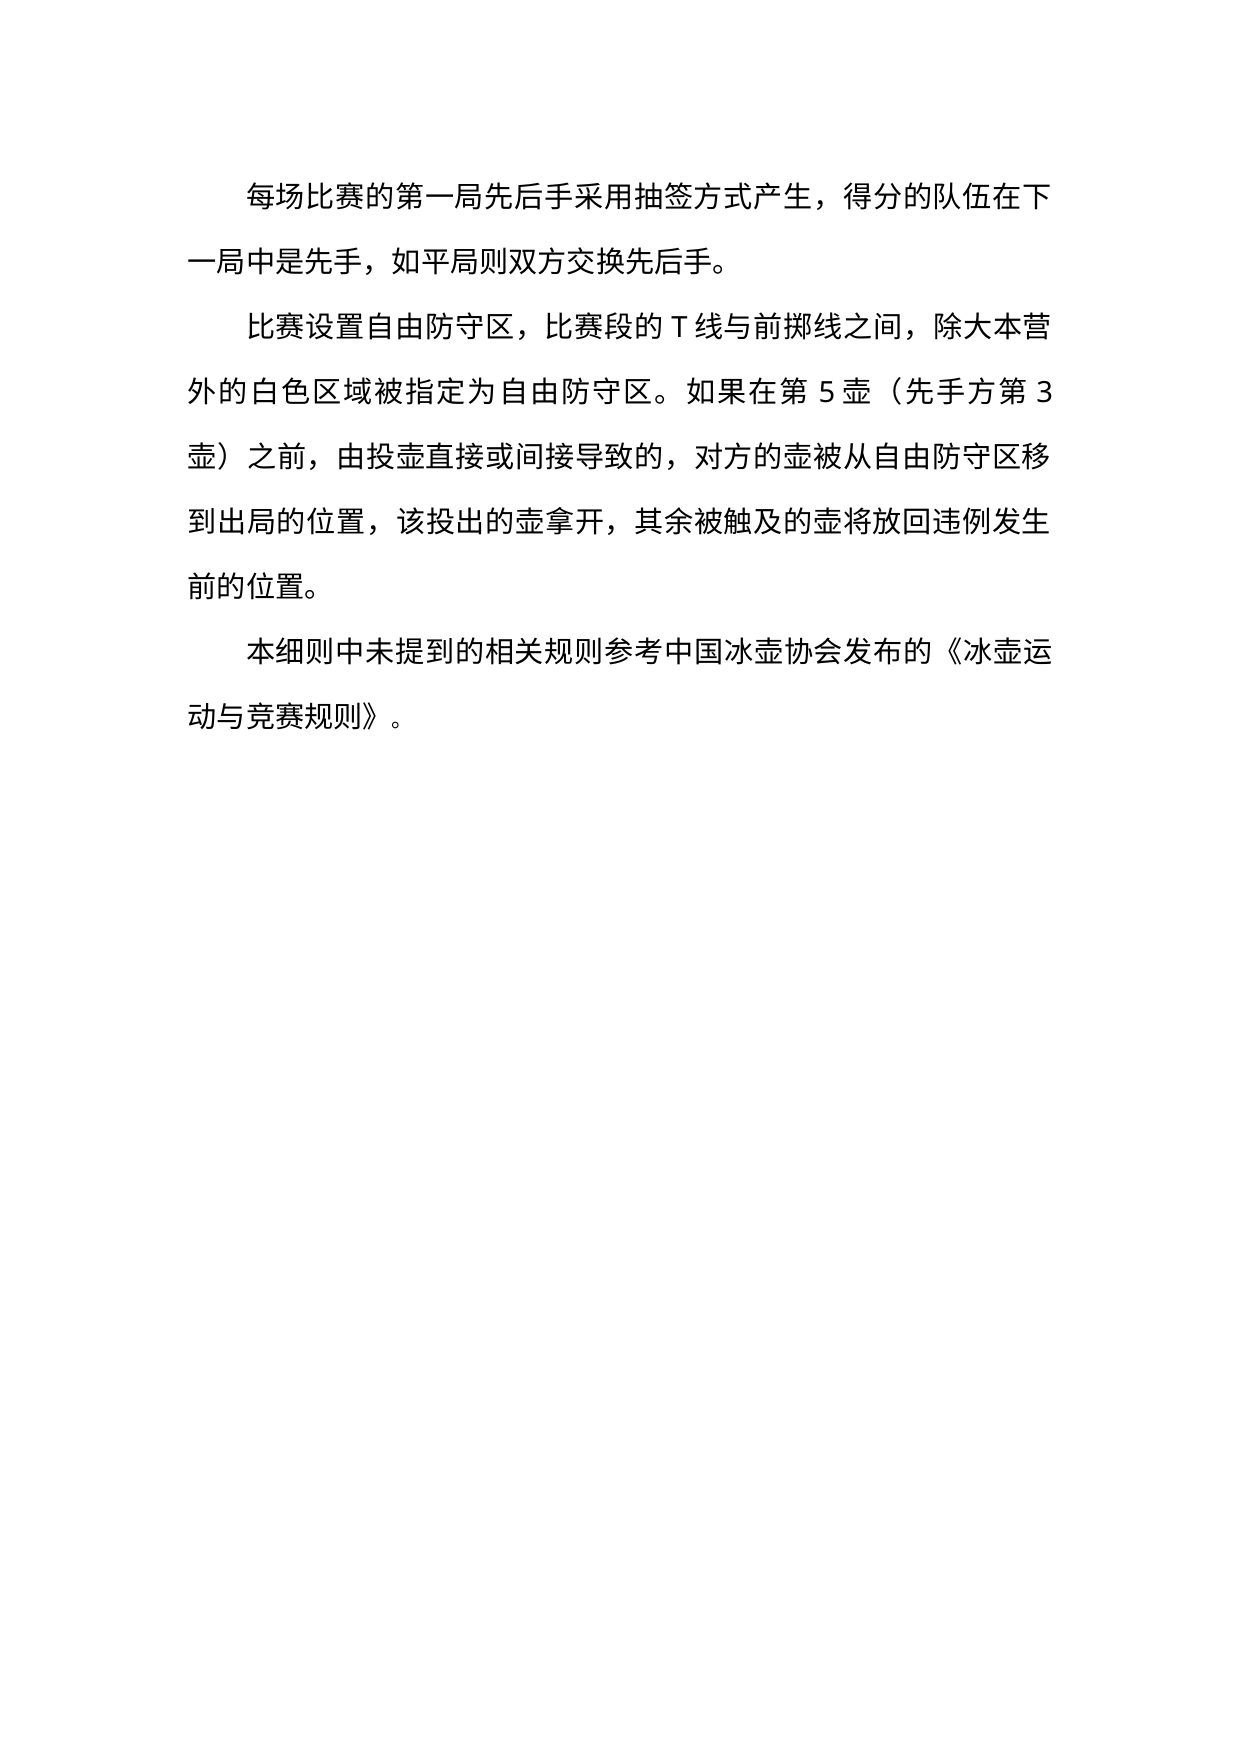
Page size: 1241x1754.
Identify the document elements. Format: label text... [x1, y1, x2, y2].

text 每场比赛的第一局先后手采用抽签方式产生，得分的队伍在下一局中是先手，如平局则双方交换先后手。 [187, 162, 1053, 292]
text 比赛设置自由防守区，比赛段的T线与前掷线之间，除大本营外的白色区域被指定为自由防守区。如果在第5壶（先手方第3壶）之前，由投壶直接或间接导致的，对方的壶被从自由防守区移到出局的位置，该投出的壶拿开，其余被触及的壶将放回违例发生前的位置。 [187, 292, 1053, 617]
text 本细则中未提到的相关规则参考中国冰壶协会发布的《冰壶运动与竞赛规则》。 [187, 617, 1053, 747]
